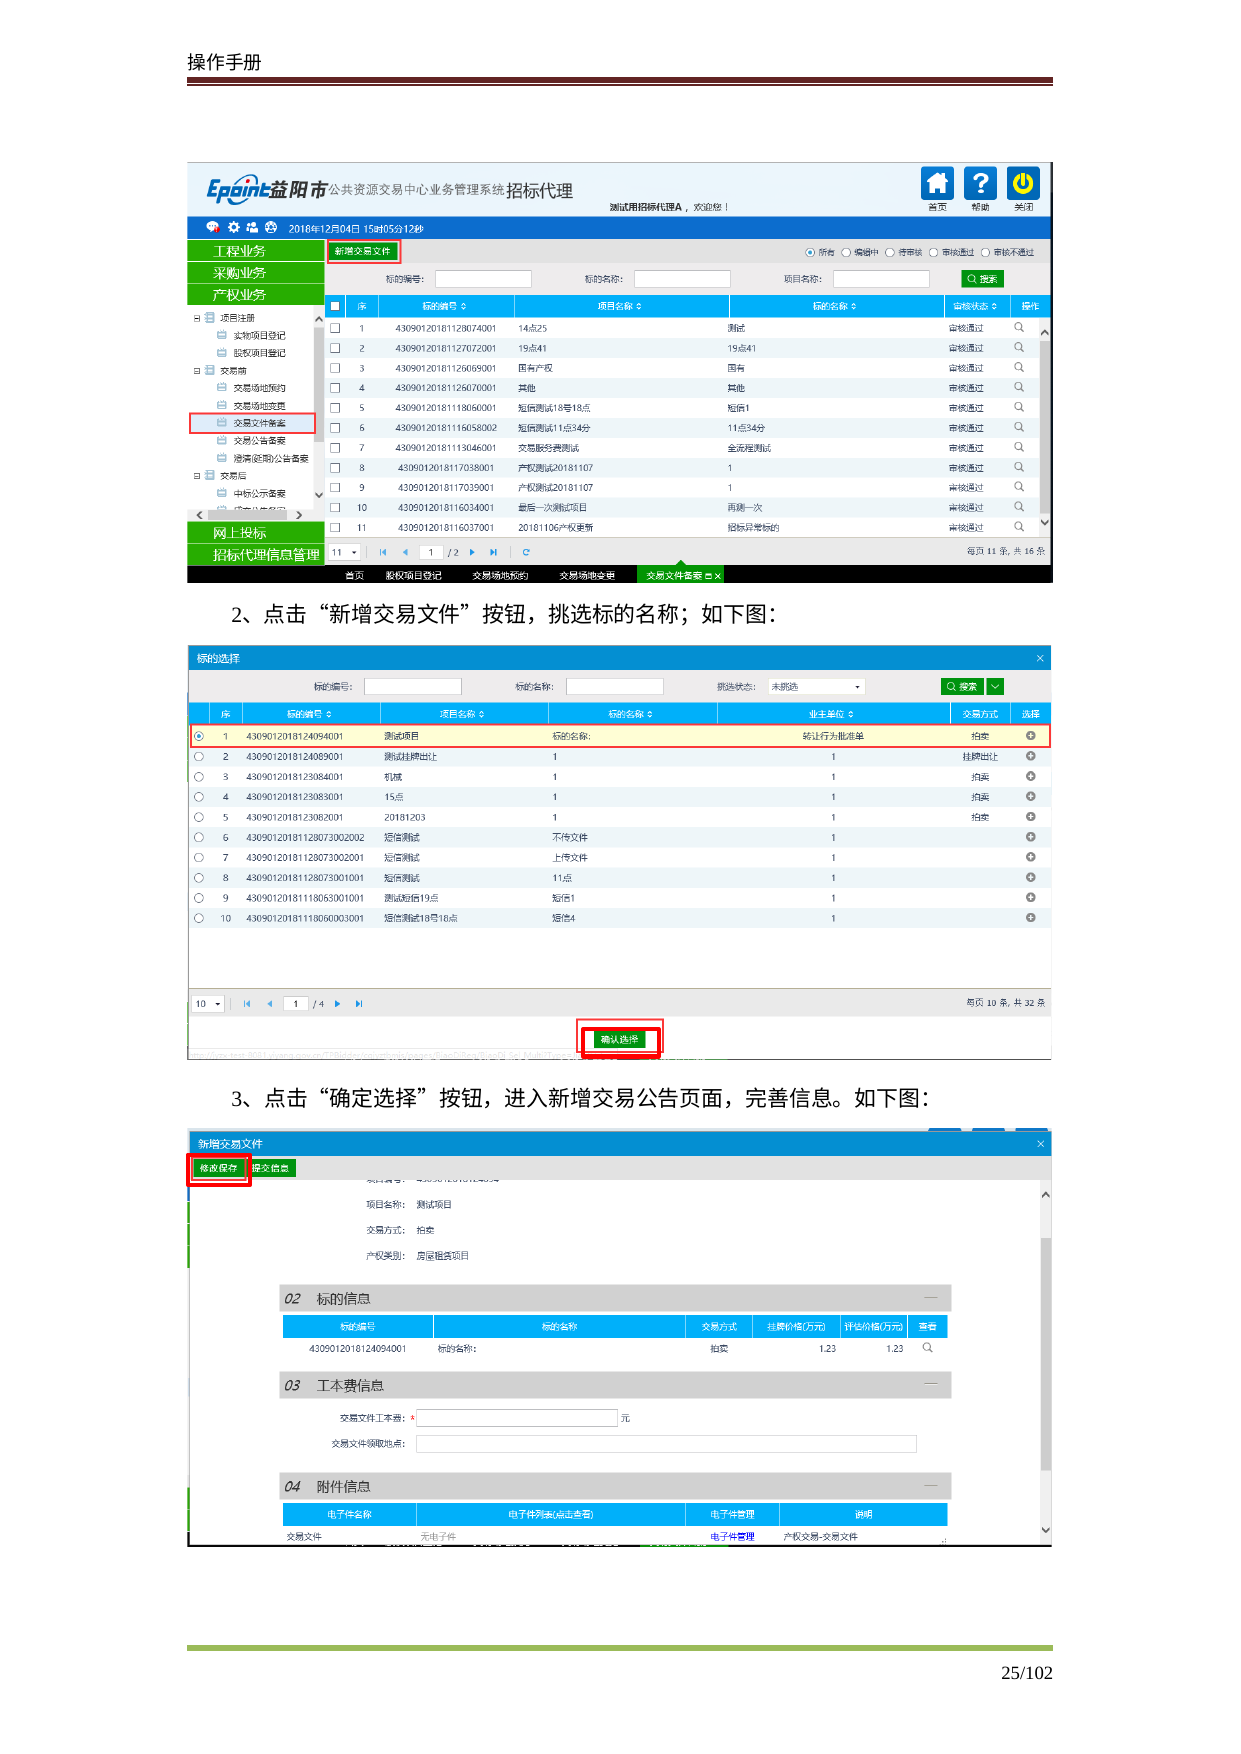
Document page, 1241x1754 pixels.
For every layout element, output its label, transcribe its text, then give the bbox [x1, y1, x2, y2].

text 2、点击“新增交易文件”按钮，挑选标的名称；如下图： [187, 597, 1053, 629]
picture [304, 712, 312, 717]
picture [187, 1157, 1052, 1547]
text 3、点击“确定选择”按钮，进入新增交易公告页面，完善信息。如下图： [187, 1081, 1053, 1113]
picture [187, 162, 1053, 583]
picture [187, 645, 1052, 1060]
picture [187, 1128, 1052, 1153]
picture [190, 1157, 248, 1183]
